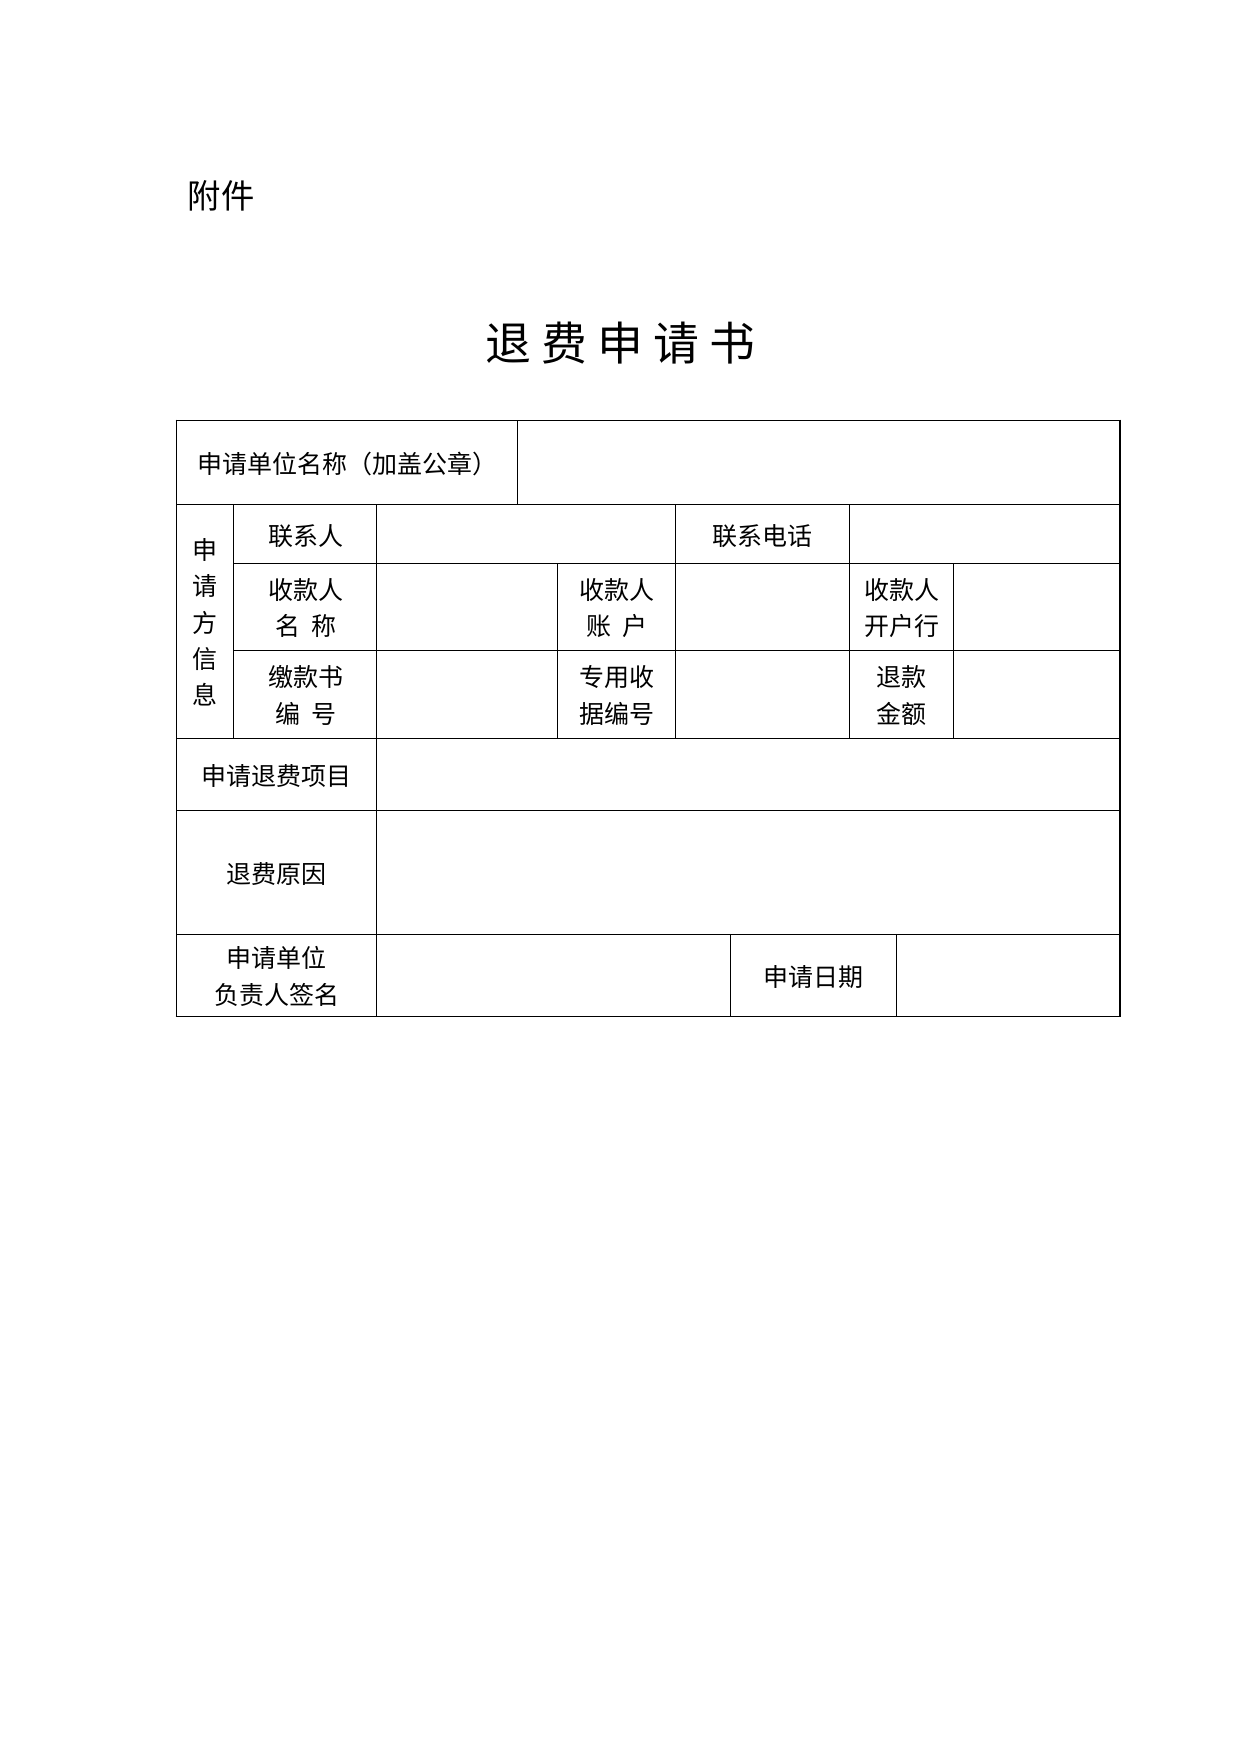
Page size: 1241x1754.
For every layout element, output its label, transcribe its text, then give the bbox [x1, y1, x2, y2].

table_cell 缴款书 编 号 [234, 651, 376, 737]
table_cell [377, 505, 675, 563]
table_cell 退款 金额 [850, 651, 953, 737]
table_cell [377, 564, 557, 650]
table_cell [954, 651, 1119, 737]
table_cell [897, 935, 1119, 1016]
table_cell 申请方信息 [177, 505, 233, 737]
table_cell 联系电话 [676, 505, 849, 563]
table_cell 退费原因 [177, 811, 376, 934]
table_cell 联系人 [234, 505, 376, 563]
table_cell 专用收据编号 [558, 651, 675, 737]
table_cell [377, 811, 1119, 934]
table_header 申请单位名称（加盖公章） [177, 421, 517, 504]
table_cell [850, 505, 1119, 563]
table_cell 申请单位 负责人签名 [177, 935, 376, 1016]
table_cell 申请日期 [731, 935, 896, 1016]
table_cell [954, 564, 1119, 650]
text 退 费 申 请 书 [187, 292, 1053, 389]
table_cell [676, 651, 849, 737]
table_cell [676, 564, 849, 650]
table_cell [377, 651, 557, 737]
table_cell [377, 935, 730, 1016]
table_header [518, 421, 1119, 504]
table_cell 收款人 账 户 [558, 564, 675, 650]
text 附件 [187, 162, 1053, 227]
table_cell 收款人 名 称 [234, 564, 376, 650]
table_cell 申请退费项目 [177, 739, 376, 810]
table_cell [377, 739, 1119, 810]
table_cell 收款人开户行 [850, 564, 953, 650]
